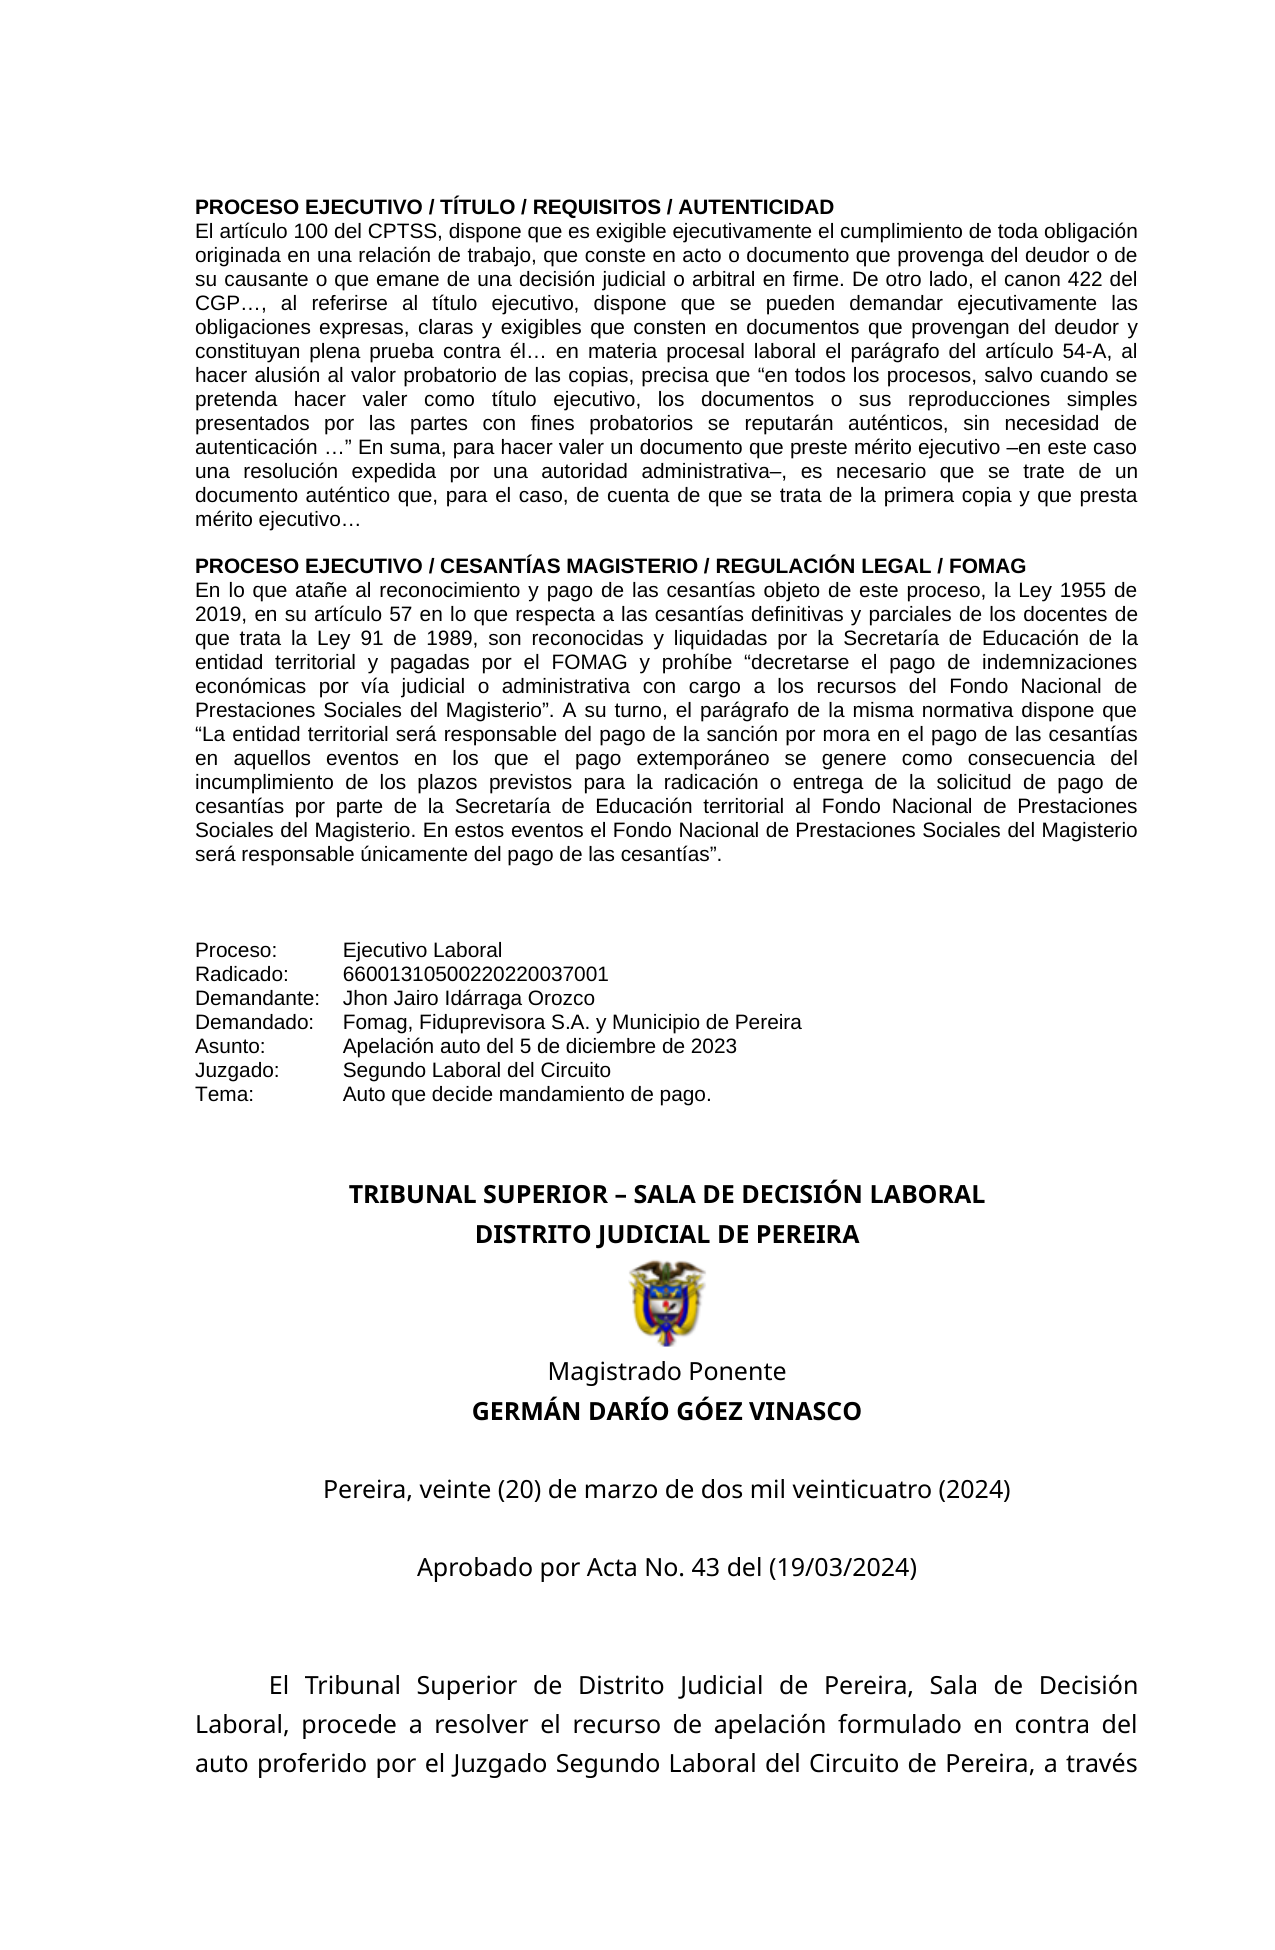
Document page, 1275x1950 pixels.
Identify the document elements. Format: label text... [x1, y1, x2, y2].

text Asunto: Apelación auto del 5 de diciembre de 2023 [195, 1033, 1139, 1057]
text En lo que atañe al reconocimiento y pago de las cesantías objeto de este proceso, la Ley 1955 de 2019, en su artículo 57 en lo que respecta a las cesantías definitivas y parciales de los docentes de que trata la Ley 91 de 1989, son reconocidas y liquidadas por la Secretaría de Educación de la entidad territorial y pagadas por el FOMAG y prohíbe “decretarse el pago de indemnizaciones económicas por vía judicial o administrativa con cargo a los recursos del Fondo Nacional de Prestaciones Sociales del Magisterio”. A su turno, el parágrafo de la misma normativa dispone que “La entidad territorial será responsable del pago de la sanción por mora en el pago de las cesantías en aquellos eventos en los que el pago extemporáneo se genere como consecuencia del incumplimiento de los plazos previstos para la radicación o entrega de la solicitud de pago de cesantías por parte de la Secretaría de Educación territorial al Fondo Nacional de Prestaciones Sociales del Magisterio. En estos eventos el Fondo Nacional de Prestaciones Sociales del Magisterio será responsable únicamente del pago de las cesantías”. [195, 578, 1139, 866]
text Magistrado Ponente [195, 1354, 1139, 1388]
text Radicado: 66001310500220220037001 [195, 962, 1139, 986]
text PROCESO EJECUTIVO / TÍTULO / REQUISITOS / AUTENTICIDAD [195, 195, 1139, 219]
text TRIBUNAL SUPERIOR – SALA DE DECISIÓN LABORAL [195, 1177, 1139, 1211]
picture [628, 1255, 707, 1350]
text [195, 1667, 1139, 1780]
text PROCESO EJECUTIVO / CESANTÍAS MAGISTERIO / REGULACIÓN LEGAL / FOMAG [195, 554, 1139, 578]
text Demandado: Fomag, Fiduprevisora S.A. y Municipio de Pereira [195, 1009, 1139, 1033]
text GERMÁN DARÍO GÓEZ VINASCO [195, 1393, 1139, 1427]
text DISTRITO JUDICIAL DE PEREIRA [195, 1216, 1139, 1250]
text Proceso: Ejecutivo Laboral [195, 938, 1139, 962]
text Aprobado por Acta No. 43 del (19/03/2024) [195, 1550, 1139, 1584]
text Pereira, veinte (20) de marzo de dos mil veinticuatro (2024) [195, 1471, 1139, 1506]
text Juzgado: Segundo Laboral del Circuito [195, 1057, 1139, 1081]
text Demandante: Jhon Jairo Idárraga Orozco [195, 986, 1139, 1009]
text El artículo 100 del CPTSS, dispone que es exigible ejecutivamente el cumplimiento de toda obligación originada en una relación de trabajo, que conste en acto o documento que provenga del deudor o de su causante o que emane de una decisión judicial o arbitral en firme. De otro lado, el canon 422 del CGP…, al referirse al título ejecutivo, dispone que se pueden demandar ejecutivamente las obligaciones expresas, claras y exigibles que consten en documentos que provengan del deudor y constituyan plena prueba contra él… en materia procesal laboral el parágrafo del artículo 54-A, al hacer alusión al valor probatorio de las copias, precisa que “en todos los procesos, salvo cuando se pretenda hacer valer como título ejecutivo, los documentos o sus reproducciones simples presentados por las partes con fines probatorios se reputarán auténticos, sin necesidad de autenticación …” En suma, para hacer valer un documento que preste mérito ejecutivo –en este caso una resolución expedida por una autoridad administrativa–, es necesario que se trate de un documento auténtico que, para el caso, de cuenta de que se trata de la primera copia y que presta mérito ejecutivo… [195, 219, 1139, 530]
text Tema: Auto que decide mandamiento de pago. [195, 1081, 1139, 1105]
